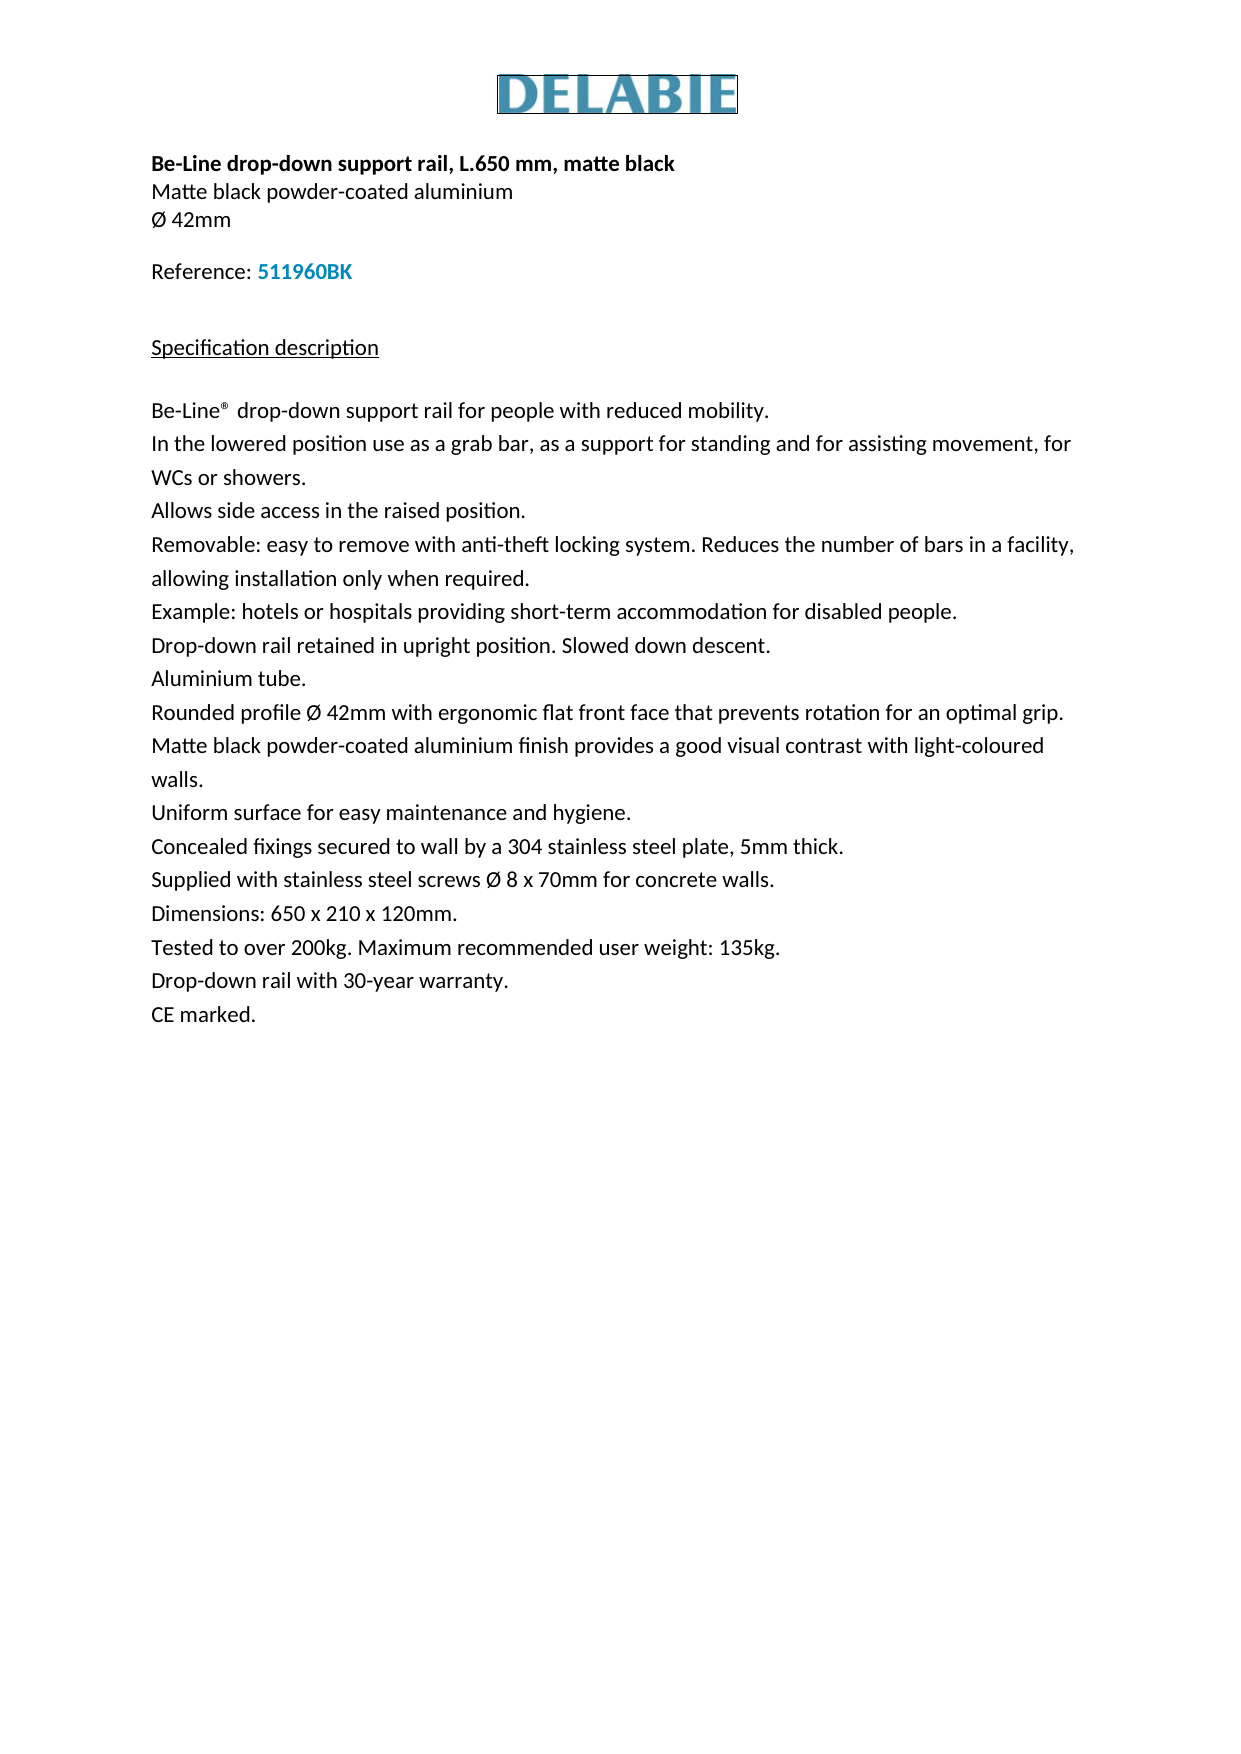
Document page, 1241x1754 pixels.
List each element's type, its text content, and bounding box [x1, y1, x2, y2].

text Drop-down rail with 30-year warranty. [151, 966, 1084, 994]
text Rounded profile Ø 42mm with ergonomic flat front face that prevents rotation for an optimal grip. [151, 698, 1084, 726]
text Supplied with stainless steel screws Ø 8 x 70mm for concrete walls. [151, 866, 1084, 894]
text Removable: easy to remove with anti-theft locking system. Reduces the number of bars in a facility, allowing installation only when required. [151, 530, 1084, 592]
text Reference: 511960BK [151, 257, 1084, 285]
text In the lowered position use as a grab bar, as a support for standing and for assisting movement, for WCs or showers. [151, 429, 1084, 491]
text Tested to over 200kg. Maximum recommended user weight: 135kg. [151, 933, 1084, 961]
text Dimensions: 650 x 210 x 120mm. [151, 899, 1084, 927]
text CE marked. [151, 1000, 1084, 1028]
text Be-Line drop-down support rail, L.650 mm, matte black [151, 149, 1084, 177]
text Drop-down rail retained in upright position. Slowed down descent. [151, 631, 1084, 659]
text Matte black powder-coated aluminium [151, 177, 1084, 205]
text Concealed fixings secured to wall by a 304 stainless steel plate, 5mm thick. [151, 832, 1084, 860]
text Allows side access in the raised position. [151, 497, 1084, 525]
text Be-Line® drop-down support rail for people with reduced mobility. [151, 396, 1084, 424]
text Ø 42mm [151, 205, 1084, 233]
text Matte black powder-coated aluminium finish provides a good visual contrast with light-coloured walls. [151, 731, 1084, 793]
text Aluminium tube. [151, 664, 1084, 692]
text Specification description [151, 333, 1084, 361]
text Example: hotels or hospitals providing short-term accommodation for disabled people. [151, 597, 1084, 625]
text Uniform surface for easy maintenance and hygiene. [151, 798, 1084, 827]
picture [498, 76, 737, 113]
